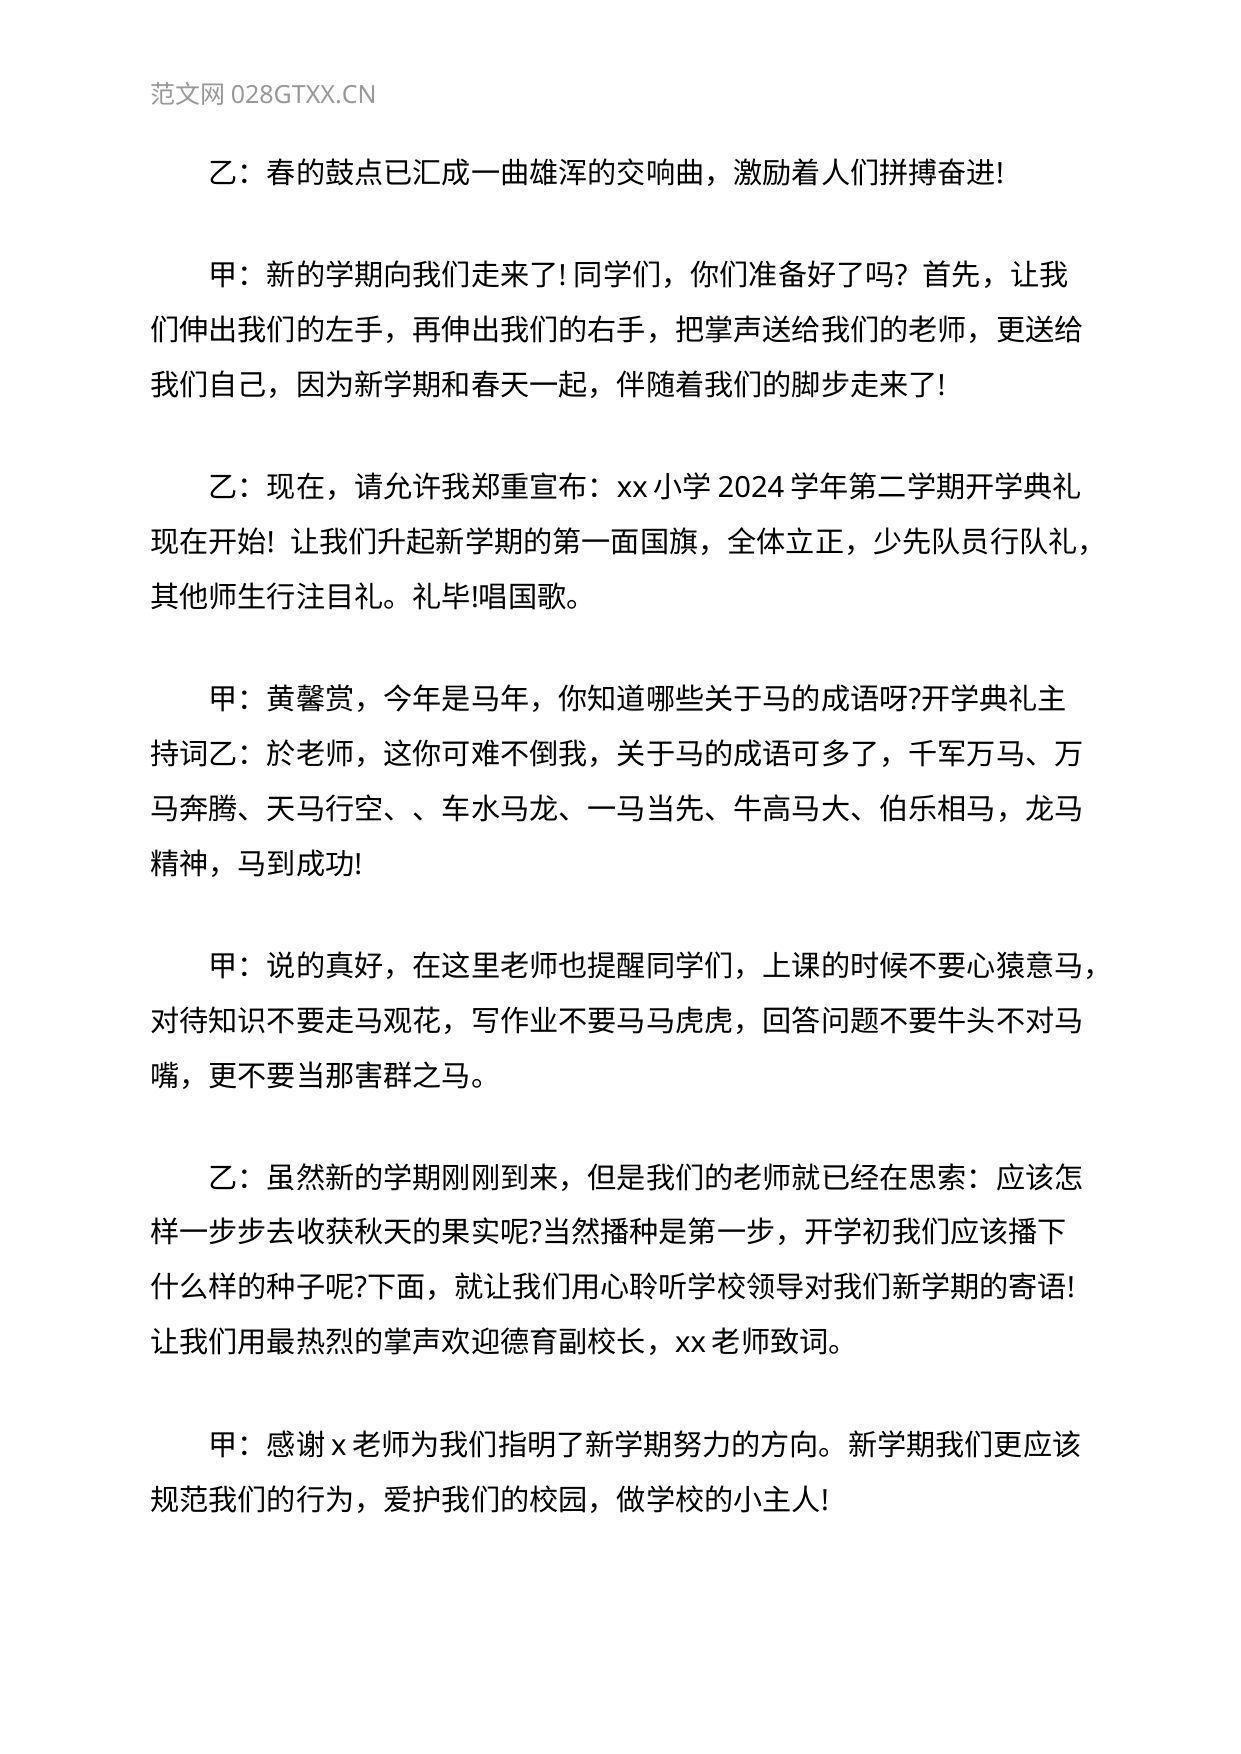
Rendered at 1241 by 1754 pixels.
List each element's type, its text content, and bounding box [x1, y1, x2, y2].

text 甲：感谢x老师为我们指明了新学期努力的方向。新学期我们更应该规范我们的行为，爱护我们的校园，做学校的小主人! [150, 1421, 1090, 1518]
text 甲：说的真好，在这里老师也提醒同学们，上课的时候不要心猿意马，对待知识不要走马观花，写作业不要马马虎虎，回答问题不要牛头不对马嘴，更不要当那害群之马。 [150, 943, 1090, 1095]
text 甲：黄馨赏，今年是马年，你知道哪些关于马的成语呀?开学典礼主持词乙：於老师，这你可难不倒我，关于马的成语可多了，千军万马、万马奔腾、天马行空、、车水马龙、一马当先、牛高马大、伯乐相马，龙马精神，马到成功! [150, 676, 1090, 883]
text 乙：春的鼓点已汇成一曲雄浑的交响曲，激励着人们拼搏奋进! [150, 150, 1090, 192]
text 乙：现在，请允许我郑重宣布：xx小学2024学年第二学期开学典礼现在开始! 让我们升起新学期的第一面国旗，全体立正，少先队员行队礼，其他师生行注目礼。礼毕!唱国歌。 [150, 464, 1090, 616]
text 乙：虽然新的学期刚刚到来，但是我们的老师就已经在思索：应该怎样一步步去收获秋天的果实呢?当然播种是第一步，开学初我们应该播下什么样的种子呢?下面，就让我们用心聆听学校领导对我们新学期的寄语!让我们用最热烈的掌声欢迎德育副校长，xx老师致词。 [150, 1154, 1090, 1361]
text 甲：新的学期向我们走来了! 同学们，你们准备好了吗? 首先，让我们伸出我们的左手，再伸出我们的右手，把掌声送给我们的老师，更送给我们自己，因为新学期和春天一起，伴随着我们的脚步走来了! [150, 252, 1090, 404]
